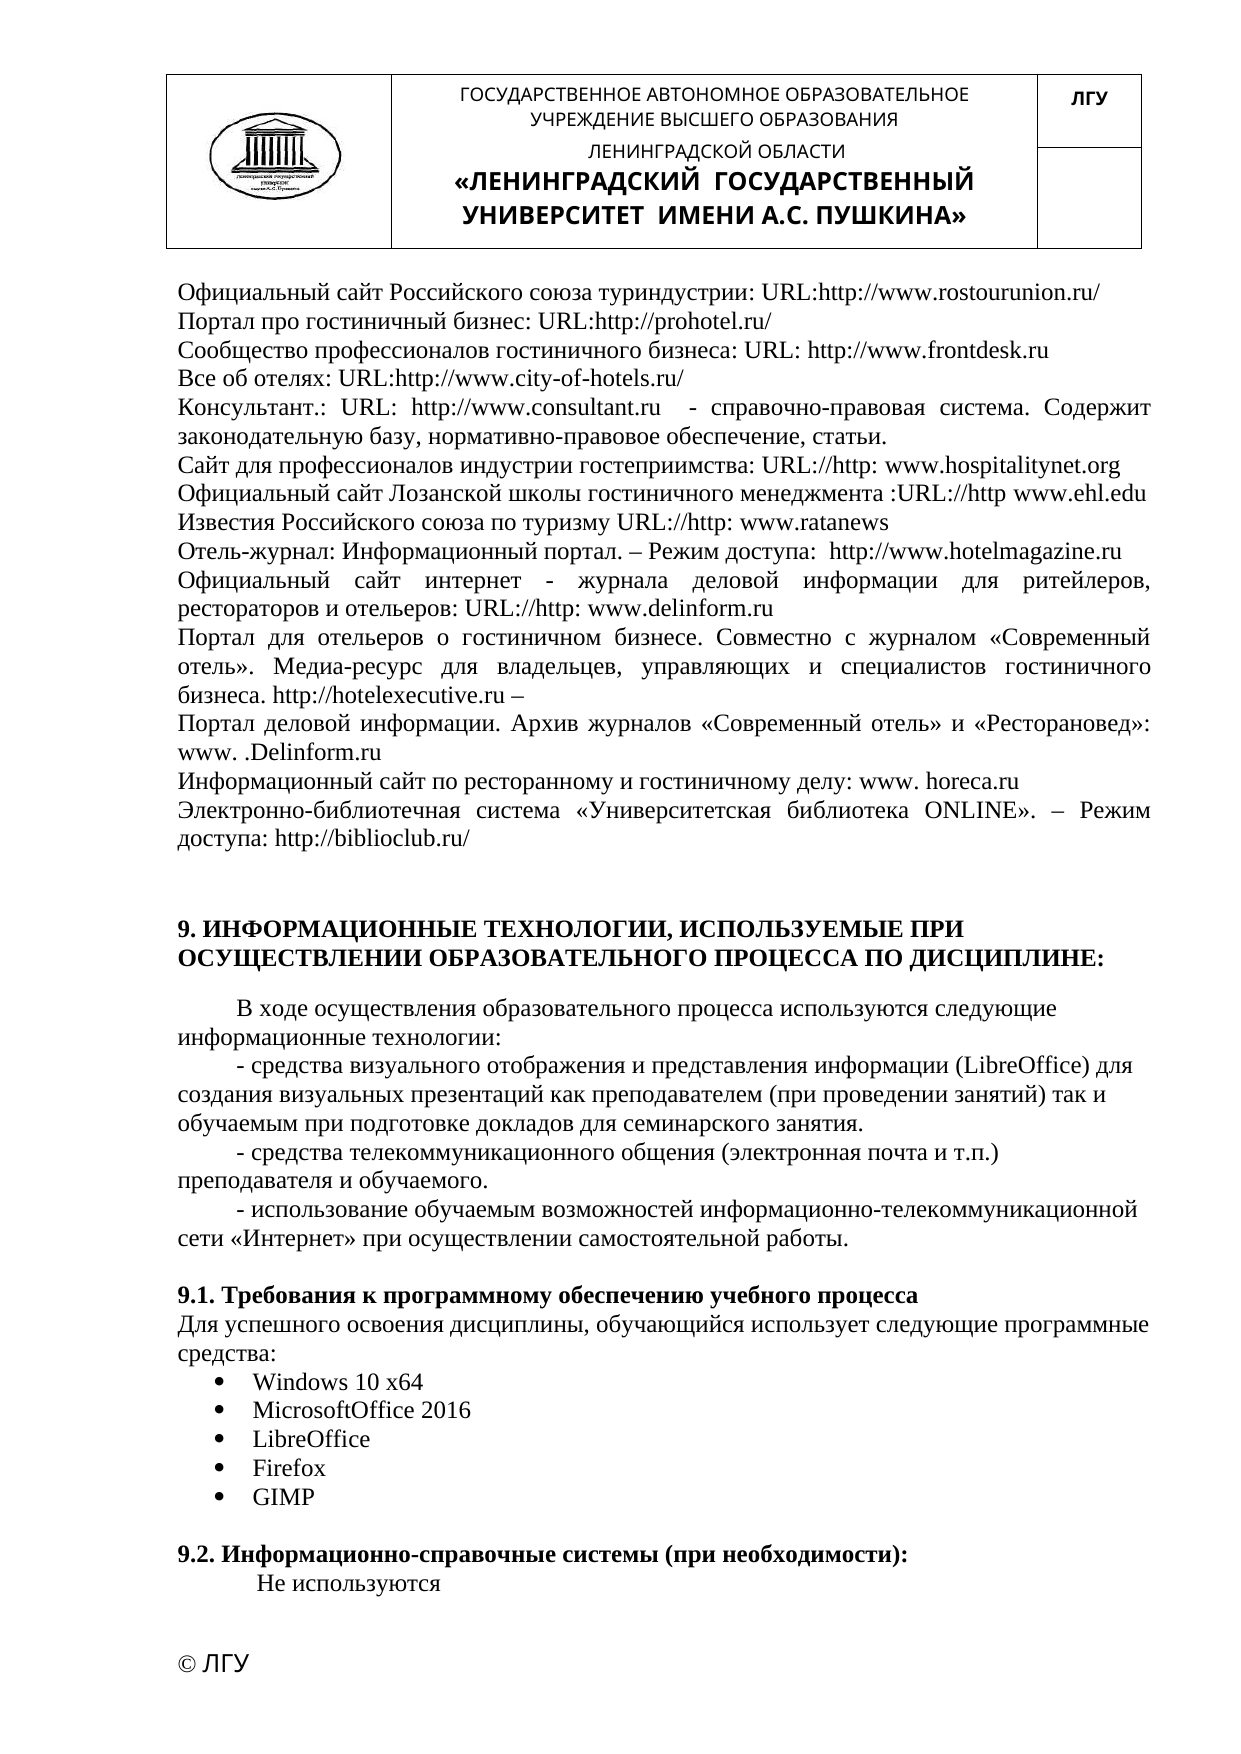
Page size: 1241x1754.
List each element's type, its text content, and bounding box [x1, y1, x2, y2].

text - использование обучаемым возможностей информационно-телекоммуникационной сети «Интернет» при осуществлении самостоятельной работы. [177, 1194, 1152, 1252]
text Cайт для профессионалов индустрии гостеприимства: URL://http: www.hospitalitynet.org [177, 450, 1152, 478]
text Все об отелях: URL:http://www.city-of-hotels.ru/ [177, 363, 1152, 392]
text Официальный сайт интернет - журнала деловой информации для ритейлеров, рестораторов и отельеров: URL://http: www.delinform.ru [177, 565, 1152, 622]
text Известия Российского союза по туризму URL://http: www.ratanews [177, 507, 1152, 536]
text Электронно-библиотечная система «Университетская библиотека ONLINE». – Режим доступа: http://biblioclub.ru/ [177, 795, 1152, 852]
text Сообщество профессионалов гостиничного бизнеса: URL: http://www.frontdesk.ru [177, 335, 1152, 363]
text 9.1. Требования к программному обеспечению учебного процесса [177, 1280, 1152, 1309]
text - средства телекоммуникационного общения (электронная почта и т.п.) преподавателя и обучаемого. [177, 1137, 1152, 1194]
list GIMP [215, 1482, 1152, 1510]
list LibreOffice [215, 1424, 1152, 1453]
picture [177, 75, 384, 239]
text Не используются [256, 1568, 1152, 1597]
text 9. ИНФОРМАЦИОННЫЕ ТЕХНОЛОГИИ, ИСПОЛЬЗУЕМЫЕ ПРИ ОСУЩЕСТВЛЕНИИ ОБРАЗОВАТЕЛЬНОГО ПРОЦЕССА ПО ДИСЦИПЛИНЕ: [177, 914, 1152, 972]
text В ходе осуществления образовательного процесса используются следующие информационные технологии: [177, 993, 1152, 1050]
list Windows 10 x64 [215, 1367, 1152, 1395]
text Информационный сайт по ресторанному и гостиничному делу: www. horeca.ru [177, 766, 1152, 795]
text Для успешного освоения дисциплины, обучающийся использует следующие программные средства: [177, 1309, 1152, 1367]
text Отель-журнал: Информационный портал. – Режим доступа: http://www.hotelmagazine.ru [177, 536, 1152, 565]
list MicrosoftOffice 2016 [215, 1395, 1152, 1424]
text Портал про гостиничный бизнес: URL:http://prohotel.ru/ [177, 306, 1152, 335]
text Официальный сайт Российского союза туриндустрии: URL:http://www.rostourunion.ru/ [177, 277, 1152, 306]
text 9.2. Информационно-справочные системы (при необходимости): [177, 1539, 1152, 1568]
text - средства визуального отображения и представления информации (LibreOffice) для создания визуальных презентаций как преподавателем (при проведении занятий) так и обучаемым при подготовке докладов для семинарского занятия. [177, 1050, 1152, 1137]
text Официальный сайт Лозанской школы гостиничного менеджмента :URL://http www.ehl.edu [177, 478, 1152, 507]
text Портал деловой информации. Архив журналов «Современный отель» и «Ресторановед»: www. .Delinform.ru [177, 708, 1152, 766]
list Firefox [215, 1453, 1152, 1482]
text Консультант.: URL: http://www.consultant.ru - справочно-правовая система. Содержит законодательную базу, нормативно-правовое обеспечение, статьи. [177, 392, 1152, 450]
text Портал для отельеров о гостиничном бизнесе. Совместно с журналом «Современный отель». Медиа-ресурс для владельцев, управляющих и специалистов гостиничного бизнеса. http://hotelexecutive.ru – [177, 622, 1152, 708]
